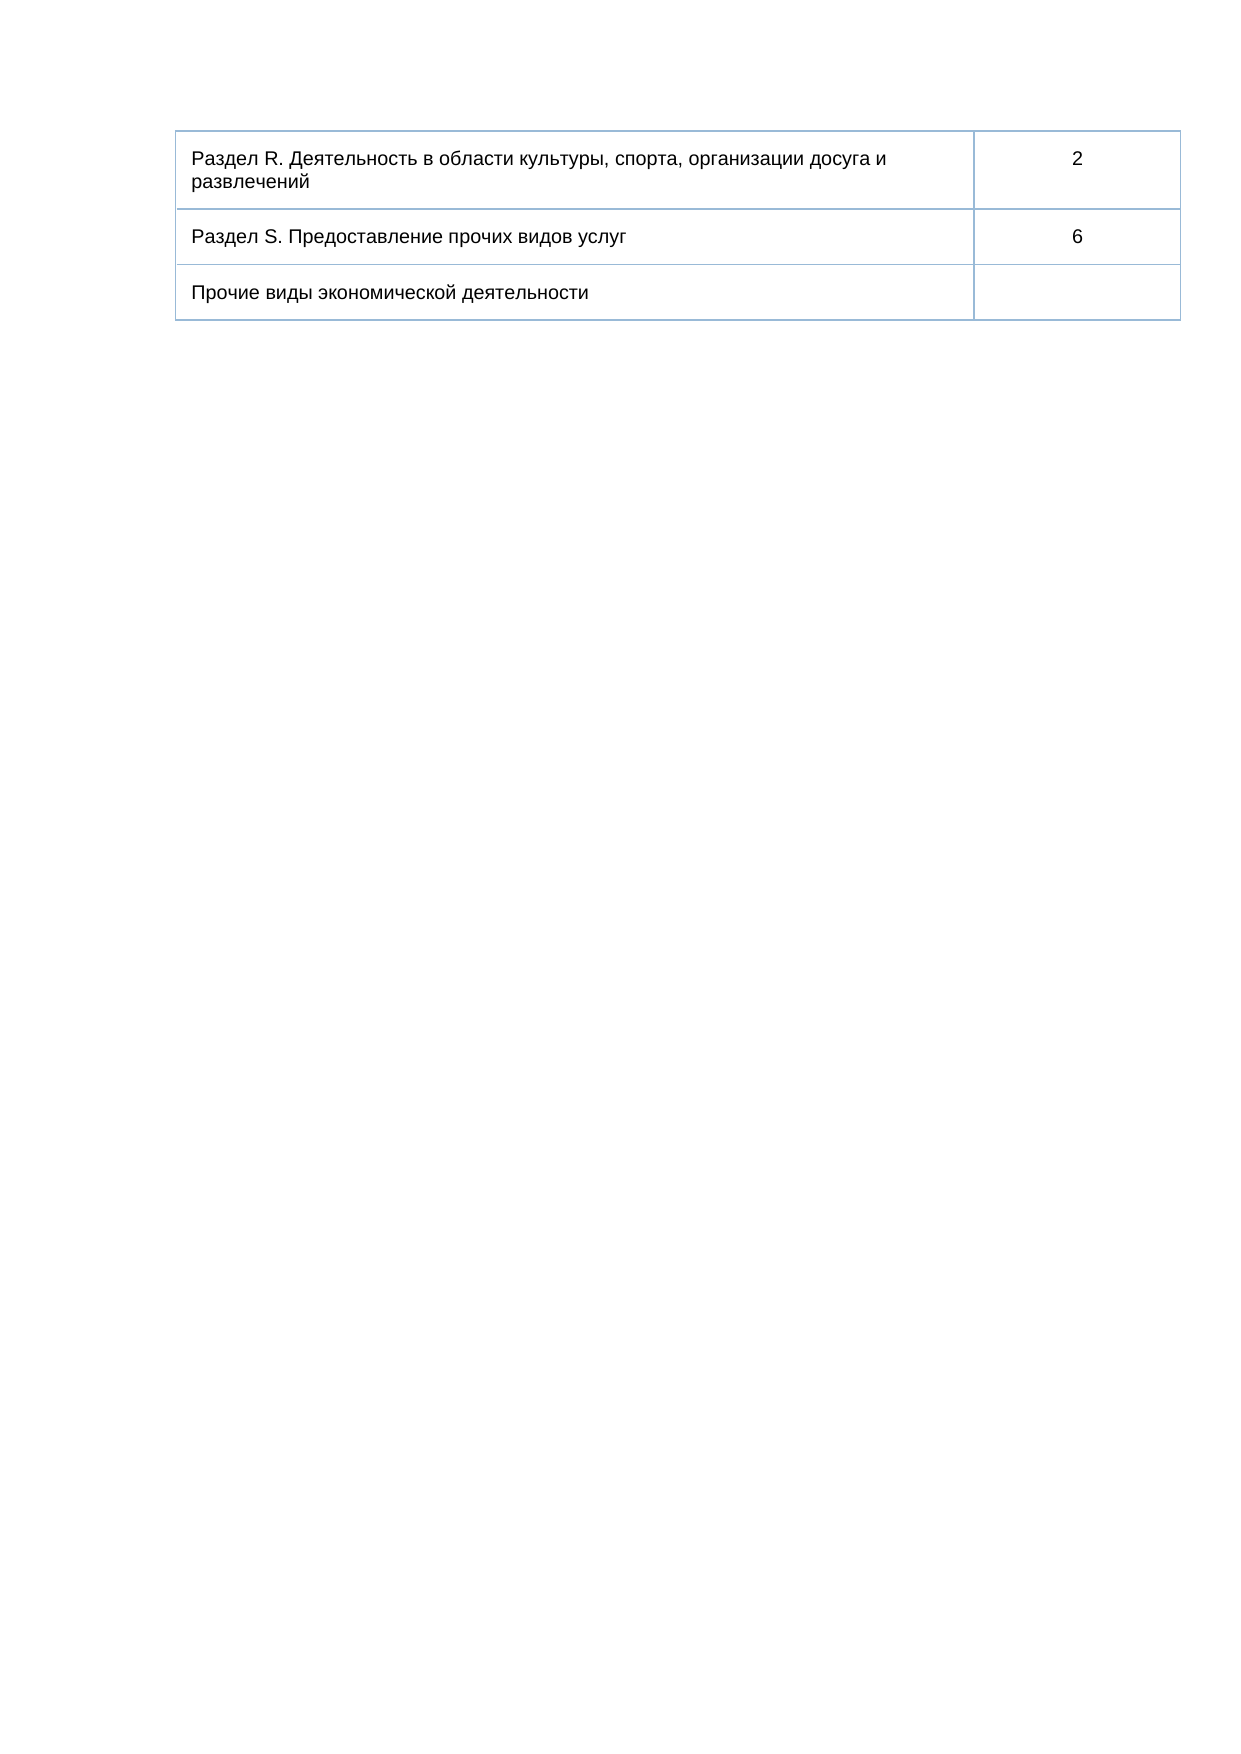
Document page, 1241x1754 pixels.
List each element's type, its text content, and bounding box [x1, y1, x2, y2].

table_cell 6 [975, 210, 1180, 264]
table_cell Прочие виды экономической деятельности [176, 265, 973, 319]
table_cell Раздел S. Предоставление прочих видов услуг [176, 209, 973, 264]
table_cell [975, 265, 1180, 319]
table_cell 2 [975, 132, 1180, 208]
table_cell Раздел R. Деятельность в области культуры, спорта, организации досуга и развлечений [176, 132, 973, 208]
